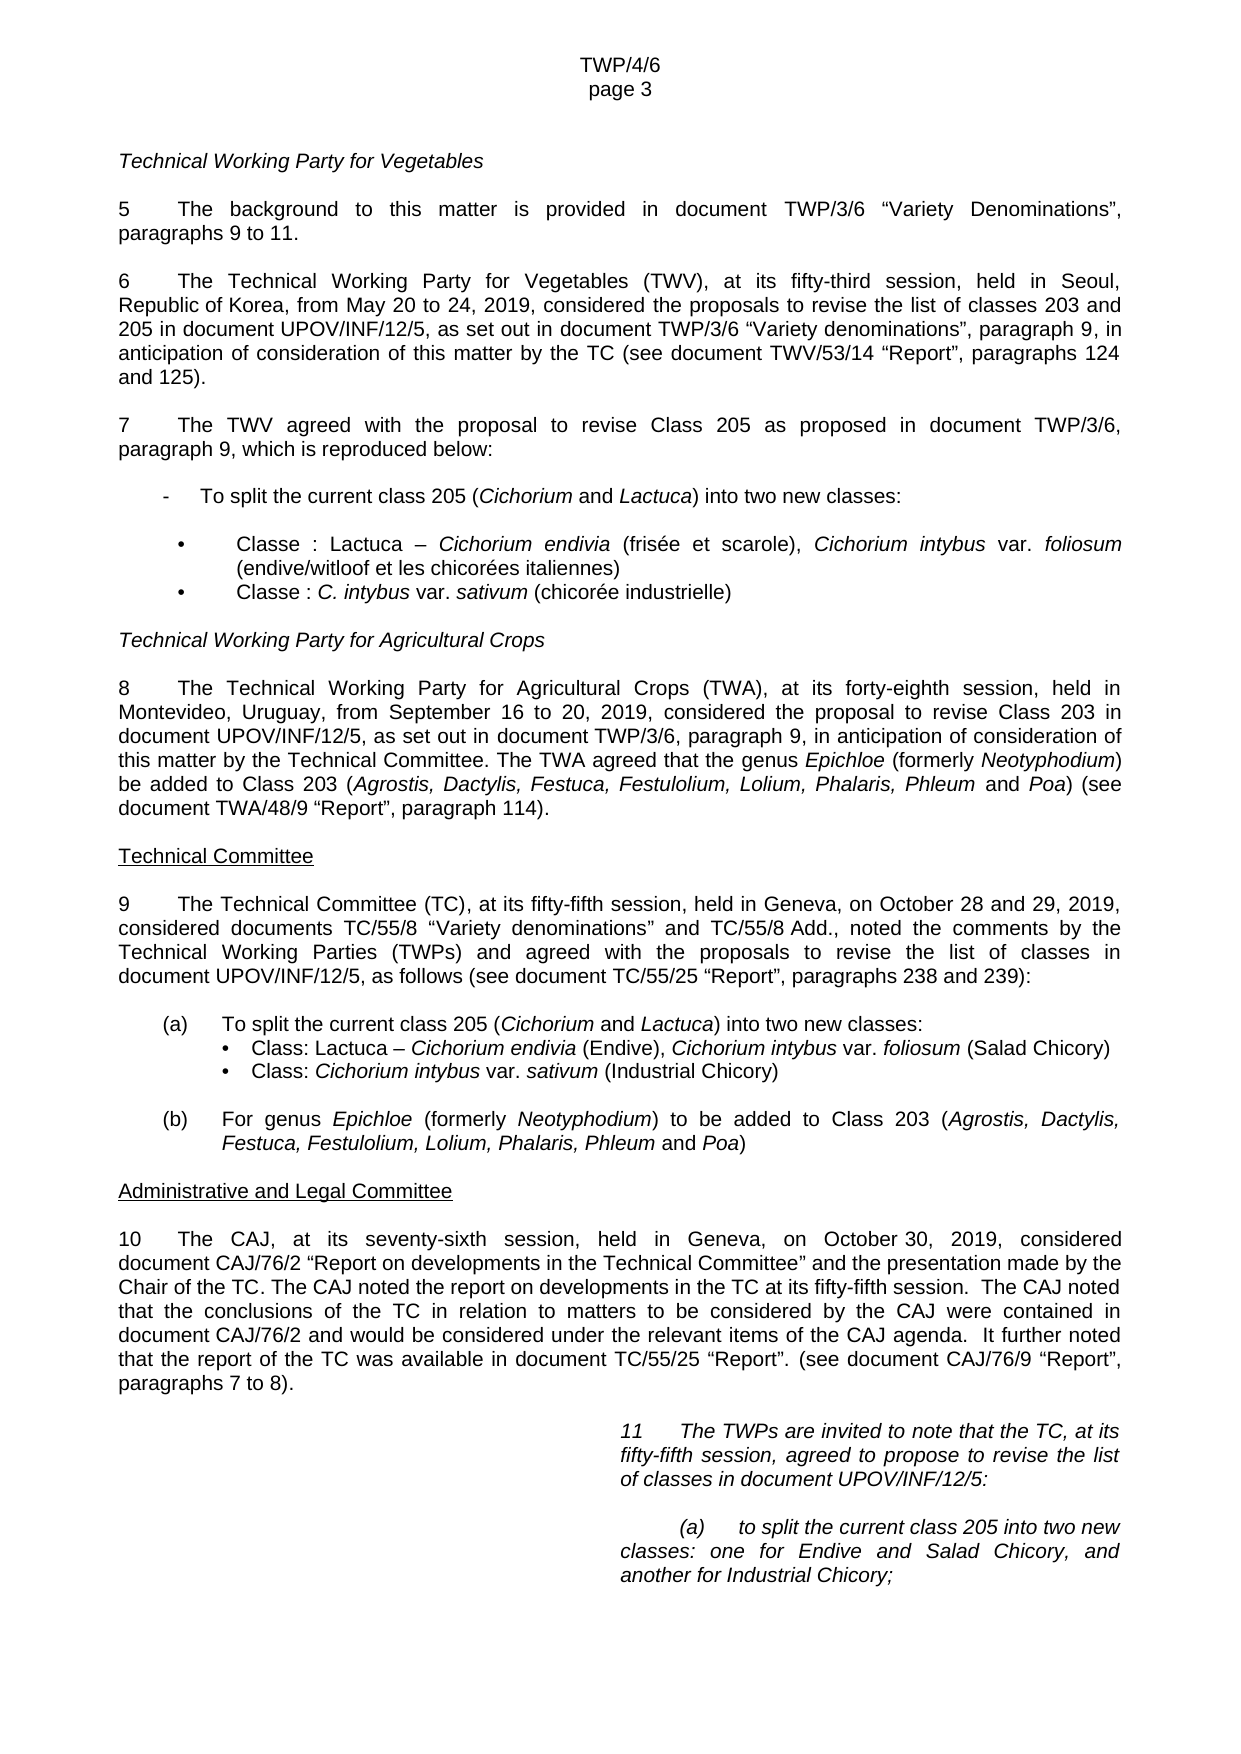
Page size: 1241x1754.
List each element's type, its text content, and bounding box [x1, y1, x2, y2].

text (a) to split the current class 205 into two new classes: one for Endive and Salad Chicory, and another for Industrial Chicory; [620, 1514, 1122, 1586]
text • Classe : C. intybus var. sativum (chicorée industrielle) [177, 580, 1122, 604]
subtitle Technical Committee [118, 844, 1122, 868]
text The Technical Working Party for Vegetables (TWV), at its fifty-third session, held in Seoul, Republic of Korea, from May 20 to 24, 2019, considered the proposals to revise the list of classes 203 and 205 in document UPOV/INF/12/5, as set out in document TWP/3/6 “Variety denominations”, paragraph 9, in anticipation of consideration of this matter by the TC (see document TWV/53/14 “Report”, paragraphs 124 and 125). [118, 269, 1122, 388]
subtitle Technical Working Party for Agricultural Crops [118, 628, 1122, 652]
text The TWV agreed with the proposal to revise Class 205 as proposed in document TWP/3/6, paragraph 9, which is reproduced below: [118, 412, 1122, 460]
text The Technical Working Party for Agricultural Crops (TWA), at its forty-eighth session, held in Montevideo, Uruguay, from September 16 to 20, 2019, considered the proposal to revise Class 203 in document UPOV/INF/12/5, as set out in document TWP/3/6, paragraph 9, in anticipation of consideration of this matter by the Technical Committee. The TWA agreed that the genus Epichloe (formerly Neotyphodium) be added to Class 203 (Agrostis, Dactylis, Festuca, Festulolium, Lolium, Phalaris, Phleum and Poa) (see document TWA/48/9 “Report”, paragraph 114). [118, 676, 1122, 820]
list To split the current class 205 (Cichorium and Lactuca) into two new classes: [162, 1011, 1122, 1035]
text The background to this matter is provided in document TWP/3/6 “Variety Denominations”, paragraphs 9 to 11. [118, 197, 1122, 245]
text • Classe : Lactuca – Cichorium endivia (frisée et scarole), Cichorium intybus var. foliosum (endive/witloof et les chicorées italiennes) [177, 532, 1122, 580]
text • Class: Cichorium intybus var. sativum (Industrial Chicory) [118, 1059, 1122, 1083]
text The Technical Committee (TC), at its fifty-fifth session, held in Geneva, on October 28 and 29, 2019, considered documents TC/55/8 “Variety denominations” and TC/55/8 Add., noted the comments by the Technical Working Parties (TWPs) and agreed with the proposals to revise the list of classes in document UPOV/INF/12/5, as follows (see document TC/55/25 “Report”, paragraphs 238 and 239): [118, 892, 1122, 987]
list To split the current class 205 (Cichorium and Lactuca) into two new classes: [162, 484, 1122, 508]
text • Class: Lactuca – Cichorium endivia (Endive), Cichorium intybus var. foliosum (Salad Chicory) [118, 1035, 1122, 1059]
subtitle Technical Working Party for Vegetables [118, 149, 1122, 173]
text (b) For genus Epichloe (formerly Neotyphodium) to be added to Class 203 (Agrostis, Dactylis, Festuca, Festulolium, Lolium, Phalaris, Phleum and Poa) [162, 1107, 1122, 1155]
subtitle Administrative and Legal Committee [118, 1179, 1122, 1203]
text The CAJ, at its seventy-sixth session, held in Geneva, on October 30, 2019, considered document CAJ/76/2 “Report on developments in the Technical Committee” and the presentation made by the Chair of the TC. The CAJ noted the report on developments in the TC at its fifty-fifth session. The CAJ noted that the conclusions of the TC in relation to matters to be considered by the CAJ were contained in document CAJ/76/2 and would be considered under the relevant items of the CAJ agenda. It further noted that the report of the TC was available in document TC/55/25 “Report”. (see document CAJ/76/9 “Report”, paragraphs 7 to 8). [118, 1227, 1122, 1395]
text The TWPs are invited to note that the TC, at its fifty-fifth session, agreed to propose to revise the list of classes in document UPOV/INF/12/5: [620, 1419, 1122, 1491]
